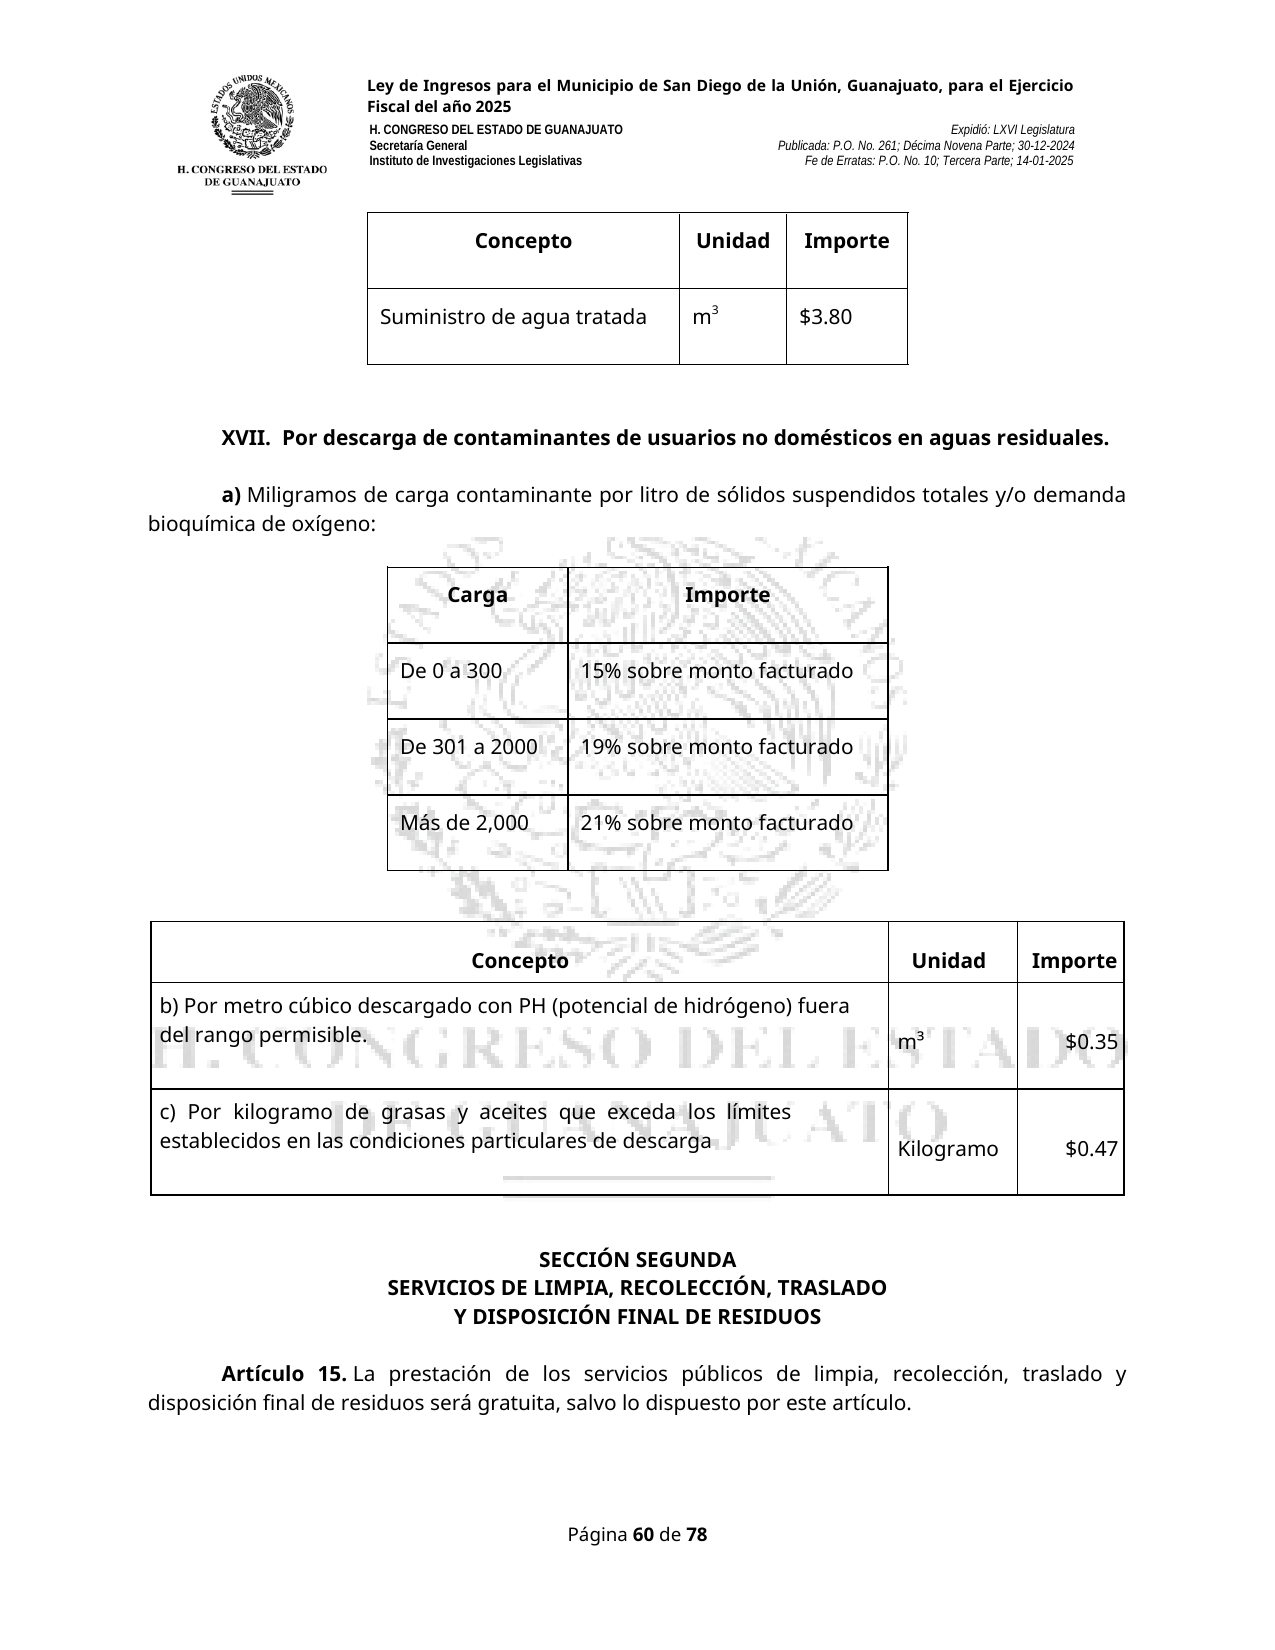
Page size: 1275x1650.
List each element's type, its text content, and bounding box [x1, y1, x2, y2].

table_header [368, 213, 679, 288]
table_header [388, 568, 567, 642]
picture [177, 75, 327, 201]
text SECCIÓN SEGUNDA SERVICIOS DE LIMPIA, RECOLECCIÓN, TRASLADO [148, 1245, 1127, 1302]
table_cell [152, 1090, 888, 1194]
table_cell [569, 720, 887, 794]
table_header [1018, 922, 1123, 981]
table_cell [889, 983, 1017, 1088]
text a) Miligramos de carga contaminante por litro de sólidos suspendidos totales y/o demanda bioquímica de oxígeno: [148, 480, 1127, 537]
text Y DISPOSICIÓN FINAL DE RESIDUOS [148, 1302, 1127, 1330]
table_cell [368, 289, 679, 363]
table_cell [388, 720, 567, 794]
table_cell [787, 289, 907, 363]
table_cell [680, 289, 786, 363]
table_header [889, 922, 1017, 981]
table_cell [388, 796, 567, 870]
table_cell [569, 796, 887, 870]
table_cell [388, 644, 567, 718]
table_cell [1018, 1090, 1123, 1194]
text Artículo 15. La prestación de los servicios públicos de limpia, recolección, traslado y disposición final de residuos será gratuita, salvo lo dispuesto por este artículo. [148, 1359, 1127, 1416]
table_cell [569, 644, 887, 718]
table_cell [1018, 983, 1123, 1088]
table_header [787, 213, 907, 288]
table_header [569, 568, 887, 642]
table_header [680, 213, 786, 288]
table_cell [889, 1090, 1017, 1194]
text XVII. Por descarga de contaminantes de usuarios no domésticos en aguas residuales. [148, 423, 1127, 451]
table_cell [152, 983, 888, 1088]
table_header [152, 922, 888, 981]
